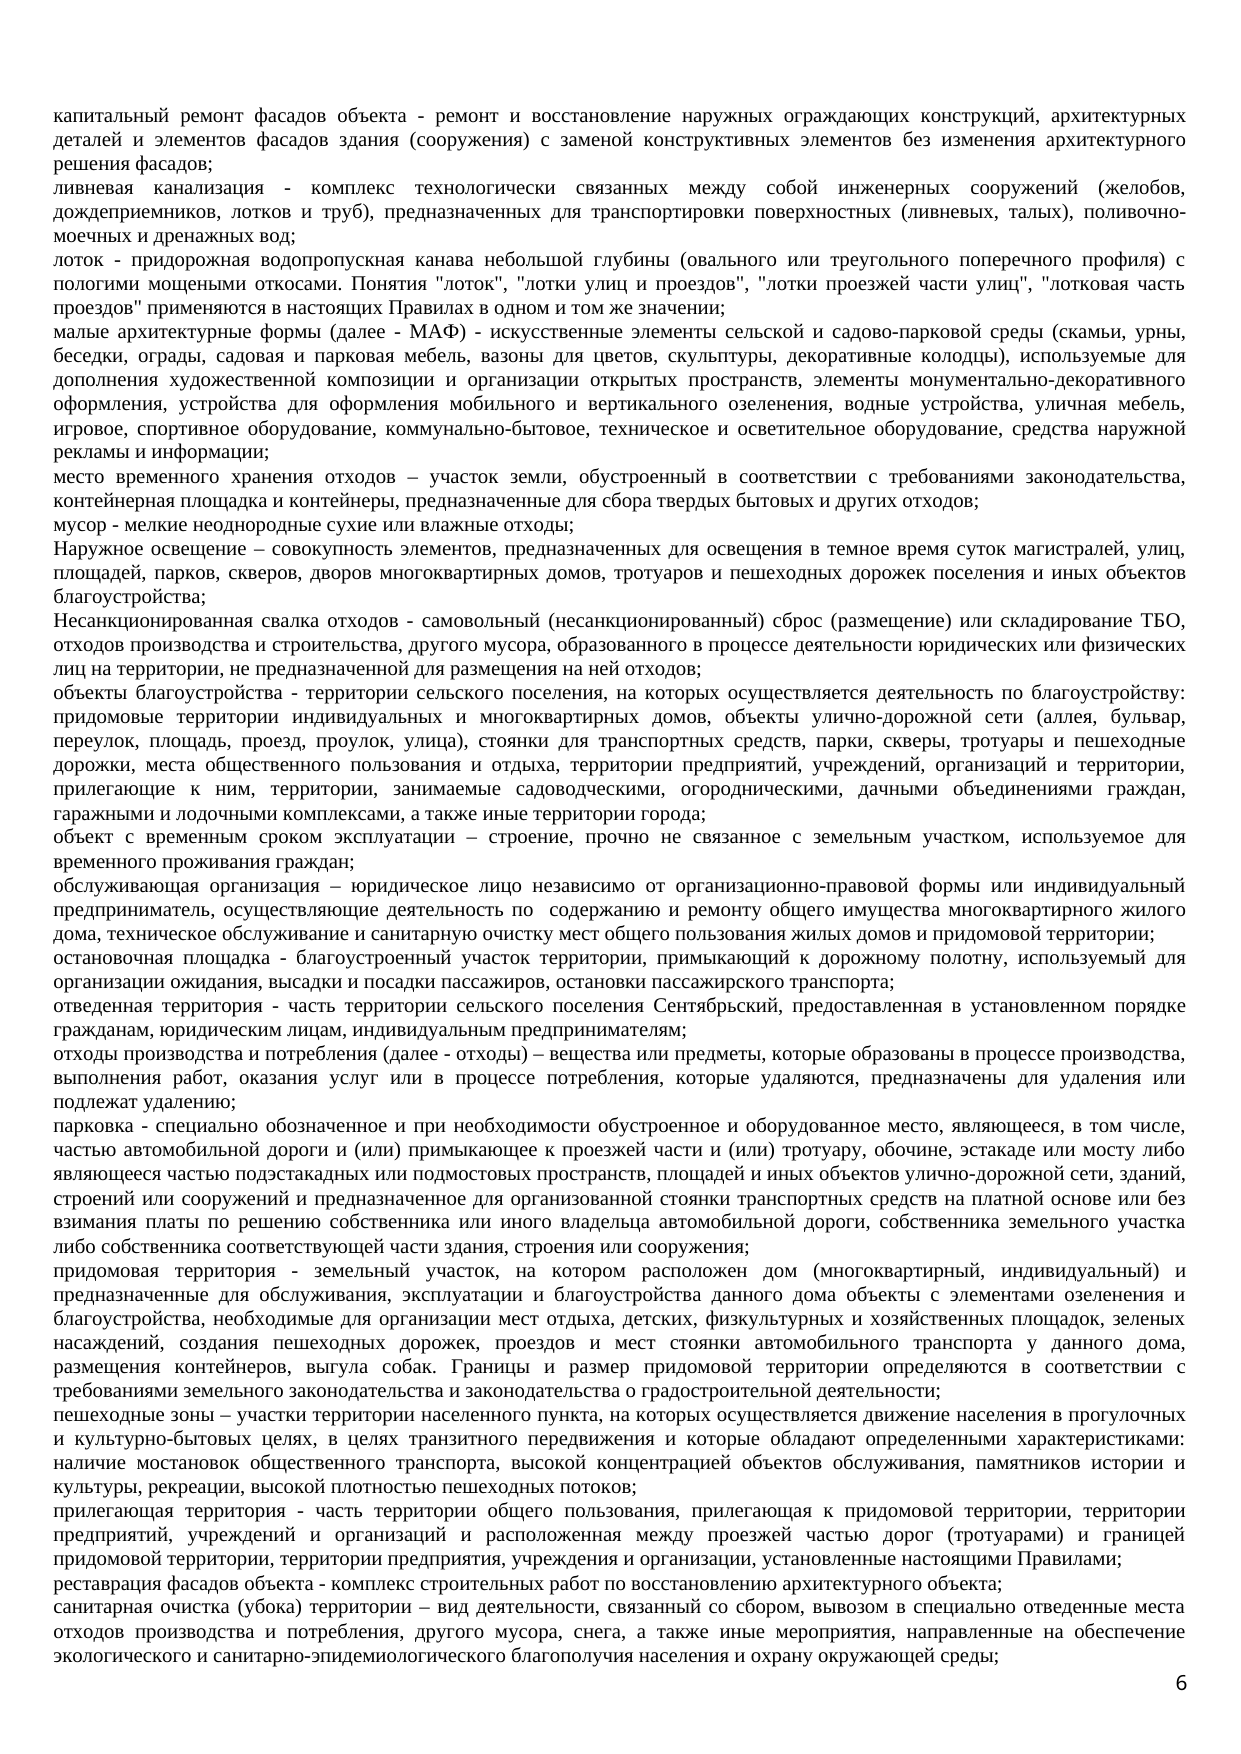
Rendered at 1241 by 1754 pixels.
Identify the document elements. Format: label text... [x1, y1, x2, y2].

text капитальный ремонт фасадов объекта - ремонт и восстановление наружных ограждающих конструкций, архитектурных деталей и элементов фасадов здания (сооружения) с заменой конструктивных элементов без изменения архитектурного решения фасадов; [53, 103, 1187, 175]
text мусор - мелкие неоднородные сухие или влажные отходы; [53, 512, 1187, 536]
text санитарная очистка (убока) территории – вид деятельности, связанный со сбором, вывозом в специально отведенные места отходов производства и потребления, другого мусора, снега, а также иные мероприятия, направленные на обеспечение экологического и санитарно-эпидемиологического благополучия населения и охрану окружающей среды; [53, 1594, 1187, 1667]
text объект с временным сроком эксплуатации – строение, прочно не связанное с земельным участком, используемое для временного проживания граждан; [53, 824, 1187, 873]
text место временного хранения отходов – участок земли, обустроенный в соответствии с требованиями законодательства, контейнерная площадка и контейнеры, предназначенные для сбора твердых бытовых и других отходов; [53, 463, 1187, 512]
text малые архитектурные формы (далее - МАФ) - искусственные элементы сельской и садово-парковой среды (скамьи, урны, беседки, ограды, садовая и парковая мебель, вазоны для цветов, скульптуры, декоративные колодцы), используемые для дополнения художественной композиции и организации открытых пространств, элементы монументально-декоративного оформления, устройства для оформления мобильного и вертикального озеленения, водные устройства, уличная мебель, игровое, спортивное оборудование, коммунально-бытовое, техническое и осветительное оборудование, средства наружной рекламы и информации; [53, 319, 1187, 463]
text ливневая канализация - комплекс технологически связанных между собой инженерных сооружений (желобов, дождеприемников, лотков и труб), предназначенных для транспортировки поверхностных (ливневых, талых), поливочно-моечных и дренажных вод; [53, 175, 1187, 247]
text Наружное освещение – совокупность элементов, предназначенных для освещения в темное время суток магистралей, улиц, площадей, парков, скверов, дворов многоквартирных домов, тротуаров и пешеходных дорожек поселения и иных объектов благоустройства; [53, 536, 1187, 608]
text пешеходные зоны – участки территории населенного пункта, на которых осуществляется движение населения в прогулочных и культурно-бытовых целях, в целях транзитного передвижения и которые обладают определенными характеристиками: наличие мостановок общественного транспорта, высокой концентрацией объектов обслуживания, памятников истории и культуры, рекреации, высокой плотностью пешеходных потоков; [53, 1402, 1187, 1498]
text Несанкционированная свалка отходов - самовольный (несанкционированный) сброс (размещение) или складирование ТБО, отходов производства и строительства, другого мусора, образованного в процессе деятельности юридических или физических лиц на территории, не предназначенной для размещения на ней отходов; [53, 608, 1187, 680]
text отходы производства и потребления (далее - отходы) – вещества или предметы, которые образованы в процессе производства, выполнения работ, оказания услуг или в процессе потребления, которые удаляются, предназначены для удаления или подлежат удалению; [53, 1041, 1187, 1113]
text парковка - специально обозначенное и при необходимости обустроенное и оборудованное место, являющееся, в том числе, частью автомобильной дороги и (или) примыкающее к проезжей части и (или) тротуару, обочине, эстакаде или мосту либо являющееся частью подэстакадных или подмостовых пространств, площадей и иных объектов улично-дорожной сети, зданий, строений или сооружений и предназначенное для организованной стоянки транспортных средств на платной основе или без взимания платы по решению собственника или иного владельца автомобильной дороги, собственника земельного участка либо собственника соответствующей части здания, строения или сооружения; [53, 1113, 1187, 1258]
text реставрация фасадов объекта - комплекс строительных работ по восстановлению архитектурного объекта; [53, 1570, 1187, 1594]
text остановочная площадка - благоустроенный участок территории, примыкающий к дорожному полотну, используемый для организации ожидания, высадки и посадки пассажиров, остановки пассажирского транспорта; [53, 945, 1187, 993]
text прилегающая территория - часть территории общего пользования, прилегающая к придомовой территории, территории предприятий, учреждений и организаций и расположенная между проезжей частью дорог (тротуарами) и границей придомовой территории, территории предприятия, учреждения и организации, установленные настоящими Правилами; [53, 1498, 1187, 1570]
text придомовая территория - земельный участок, на котором расположен дом (многоквартирный, индивидуальный) и предназначенные для обслуживания, эксплуатации и благоустройства данного дома объекты с элементами озеленения и благоустройства, необходимые для организации мест отдыха, детских, физкультурных и хозяйственных площадок, зеленых насаждений, создания пешеходных дорожек, проездов и мест стоянки автомобильного транспорта у данного дома, размещения контейнеров, выгула собак. Границы и размер придомовой территории определяются в соответствии с требованиями земельного законодательства и законодательства о градостроительной деятельности; [53, 1258, 1187, 1402]
text отведенная территория - часть территории сельского поселения Сентябрьский, предоставленная в установленном порядке гражданам, юридическим лицам, индивидуальным предпринимателям; [53, 993, 1187, 1041]
text обслуживающая организация – юридическое лицо независимо от организационно-правовой формы или индивидуальный предприниматель, осуществляющие деятельность по содержанию и ремонту общего имущества многоквартирного жилого дома, техническое обслуживание и санитарную очистку мест общего пользования жилых домов и придомовой территории; [53, 873, 1187, 945]
text объекты благоустройства - территории сельского поселения, на которых осуществляется деятельность по благоустройству: придомовые территории индивидуальных и многоквартирных домов, объекты улично-дорожной сети (аллея, бульвар, переулок, площадь, проезд, проулок, улица), стоянки для транспортных средств, парки, скверы, тротуары и пешеходные дорожки, места общественного пользования и отдыха, территории предприятий, учреждений, организаций и территории, прилегающие к ним, территории, занимаемые садоводческими, огородническими, дачными объединениями граждан, гаражными и лодочными комплексами, а также иные территории города; [53, 680, 1187, 824]
text лоток - придорожная водопропускная канава небольшой глубины (овального или треугольного поперечного профиля) с пологими мощеными откосами. Понятия "лоток", "лотки улиц и проездов", "лотки проезжей части улиц", "лотковая часть проездов" применяются в настоящих Правилах в одном и том же значении; [53, 247, 1187, 319]
